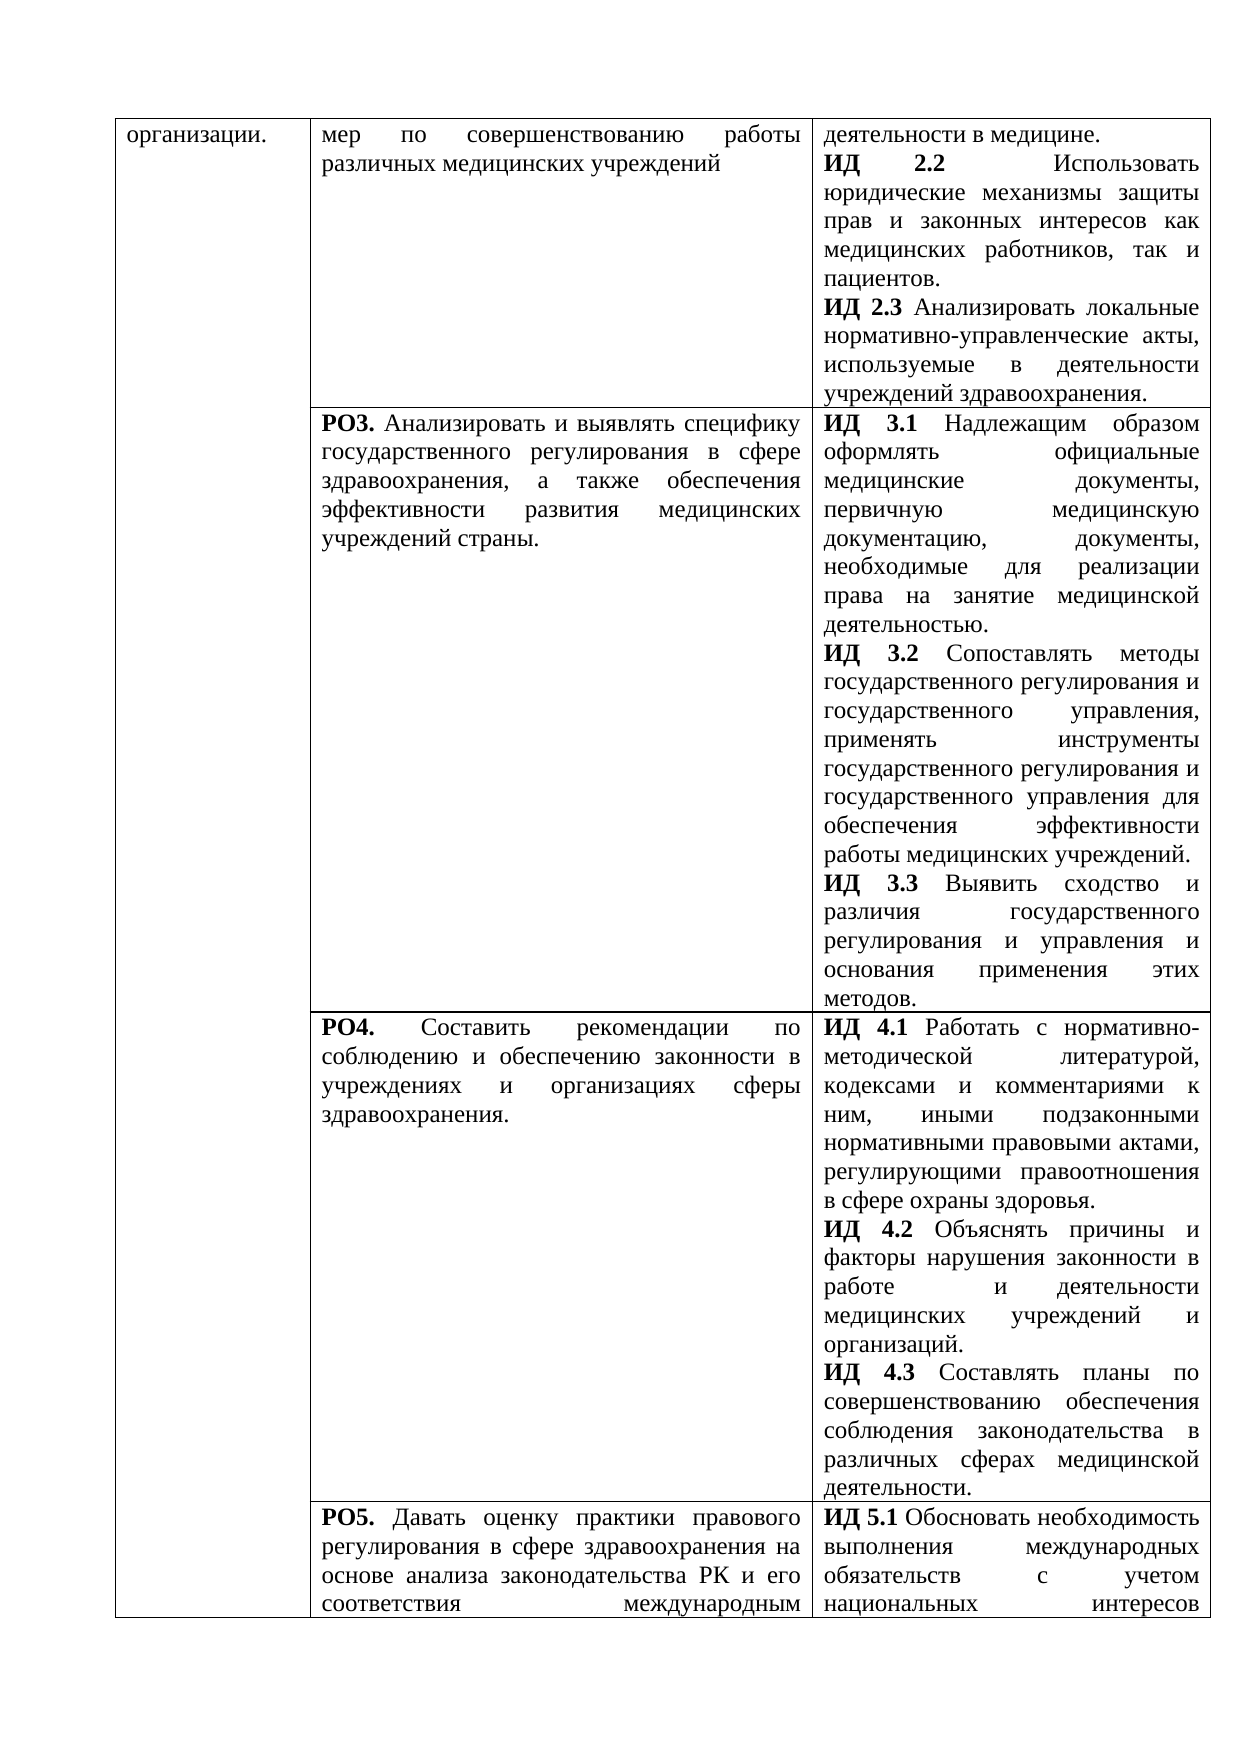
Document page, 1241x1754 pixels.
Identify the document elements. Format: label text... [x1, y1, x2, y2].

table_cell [813, 1502, 1210, 1617]
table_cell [311, 119, 812, 407]
table_cell РО4. Составить рекомендации по соблюдению и обеспечению законности в учреждениях и организациях сферы здравоохранения. [311, 1013, 812, 1501]
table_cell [311, 1502, 812, 1617]
table_cell РО3. Анализировать и выявлять специфику государственного регулирования в сфере здравоохранения, а также обеспечения эффективности развития медицинских учреждений страны. [311, 408, 812, 1011]
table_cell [813, 119, 1210, 407]
table_cell ИД 4.1 Работать с нормативно-методической литературой, кодексами и комментариями к ним, иными подзаконными нормативными правовыми актами, регулирующими правоотношения в сфере охраны здоровья. ИД 4.2 Объяснять причины и факторы нарушения законности в работе и деятельности медицинских учреждений и организаций. ИД 4.3 Составлять планы по совершенствованию обеспечения соблюдения законодательства в различных сферах медицинской деятельности. [813, 1013, 1210, 1501]
table_cell ИД 3.1 Надлежащим образом оформлять официальные медицинские документы, первичную медицинскую документацию, документы, необходимые для реализации права на занятие медицинской деятельностью. ИД 3.2 Сопоставлять методы государственного регулирования и государственного управления, применять инструменты государственного регулирования и государственного управления для обеспечения эффективности работы медицинских учреждений. ИД 3.3 Выявить сходство и различия государственного регулирования и управления и основания применения этих методов. [813, 408, 1210, 1011]
